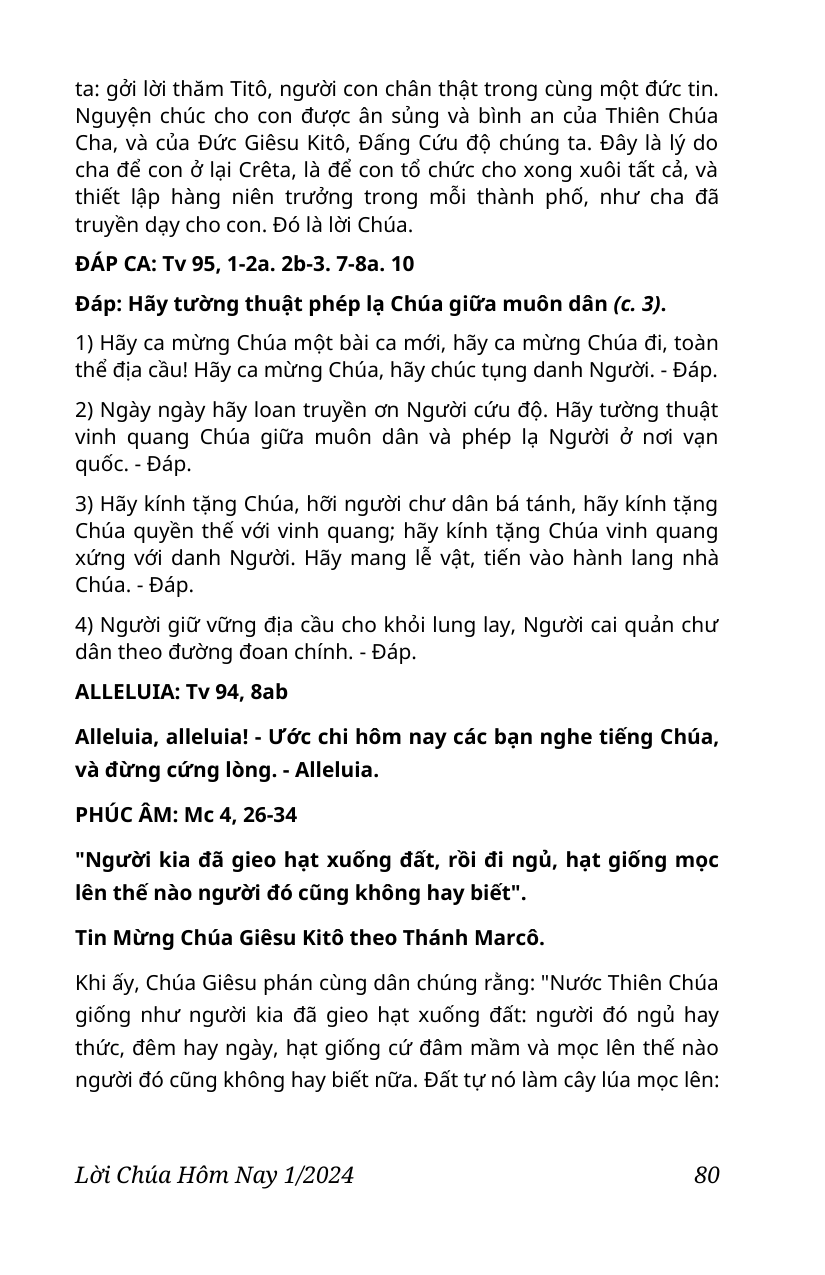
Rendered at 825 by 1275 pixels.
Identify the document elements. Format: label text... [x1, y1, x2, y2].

text PHÚC ÂM: Mc 4, 26-34 [75, 800, 720, 828]
text 1) Hãy ca mừng Chúa một bài ca mới, hãy ca mừng Chúa đi, toàn thể địa cầu! Hãy ca mừng Chúa, hãy chúc tụng danh Người. - Đáp. [75, 329, 720, 383]
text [75, 968, 720, 1094]
text Tin Mừng Chúa Giêsu Kitô theo Thánh Marcô. [75, 923, 720, 951]
text 2) Ngày ngày hãy loan truyền ơn Người cứu độ. Hãy tường thuật vinh quang Chúa giữa muôn dân và phép lạ Người ở nơi vạn quốc. - Đáp. [75, 396, 720, 477]
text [75, 75, 720, 237]
text Alleluia, alleluia! - Ước chi hôm nay các bạn nghe tiếng Chúa, và đừng cứng lòng. - Alleluia. [75, 722, 720, 783]
text 4) Người giữ vững địa cầu cho khỏi lung lay, Người cai quản chư dân theo đường đoan chính. - Đáp. [75, 610, 720, 664]
text 3) Hãy kính tặng Chúa, hỡi người chư dân bá tánh, hãy kính tặng Chúa quyền thế với vinh quang; hãy kính tặng Chúa vinh quang xứng với danh Người. Hãy mang lễ vật, tiến vào hành lang nhà Chúa. - Đáp. [75, 489, 720, 598]
text "Người kia đã gieo hạt xuống đất, rồi đi ngủ, hạt giống mọc lên thế nào người đó cũng không hay biết". [75, 845, 720, 906]
text ĐÁP CA: Tv 95, 1-2a. 2b-3. 7-8a. 10 [75, 250, 720, 277]
text Đáp: Hãy tường thuật phép lạ Chúa giữa muôn dân (c. 3). [75, 289, 720, 317]
text ALLELUIA: Tv 94, 8ab [75, 677, 720, 706]
